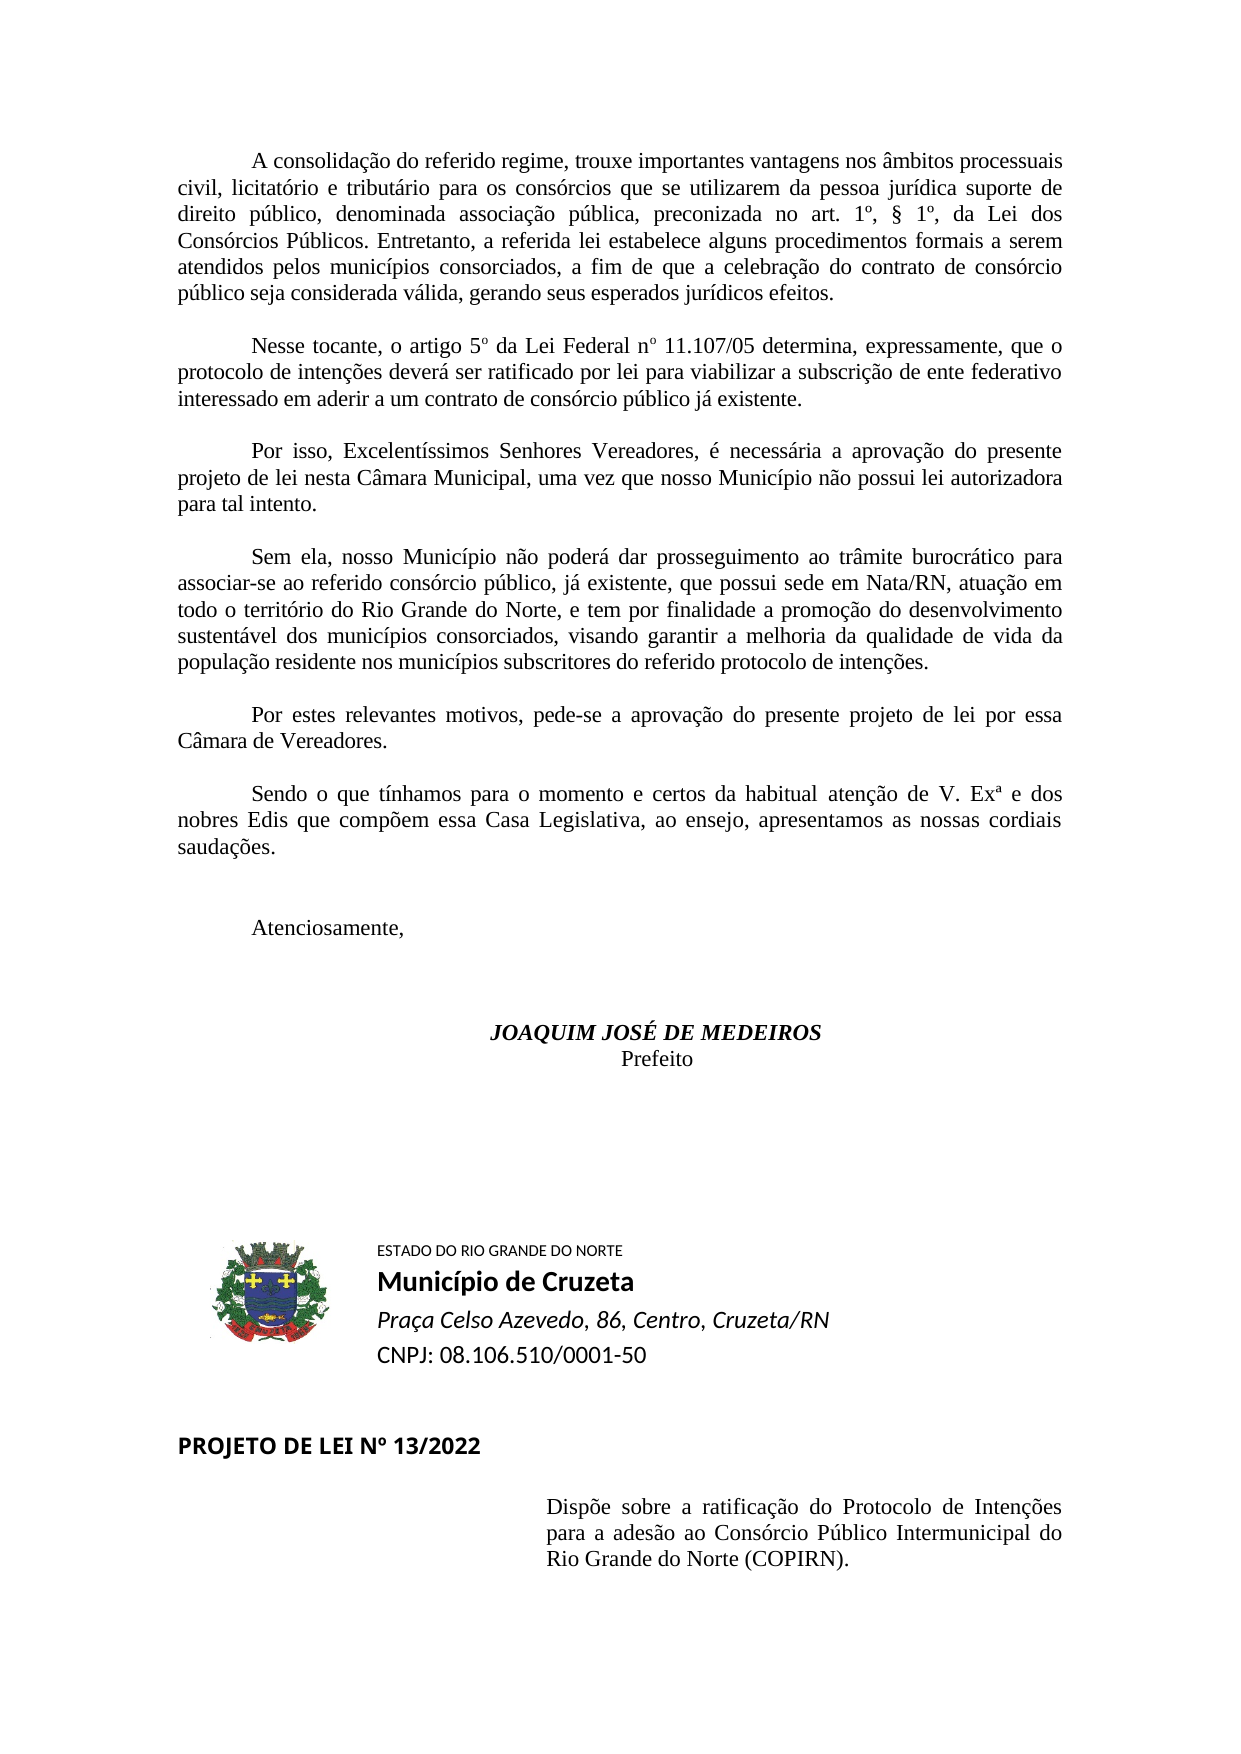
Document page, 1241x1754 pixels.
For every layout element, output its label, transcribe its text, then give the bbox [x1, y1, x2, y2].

text Por estes relevantes motivos, pede-se a aprovação do presente projeto de lei por essa Câmara de Vereadores. [177, 701, 1063, 754]
text Atenciosamente, [177, 913, 1063, 940]
table_header ESTADO DO RIO GRANDE DO NORTE Município de Cruzeta Praça Celso Azevedo, 86, Centro, Cruzeta/RN CNPJ: 08.106.510/0001-50 [366, 1240, 1089, 1374]
text Prefeito [177, 1045, 1063, 1072]
text Sendo o que tínhamos para o momento e certos da habitual atenção de V. Exª e dos nobres Edis que compõem essa Casa Legislativa, ao ensejo, apresentamos as nossas cordiais saudações. [177, 780, 1063, 859]
text Por isso, Excelentíssimos Senhores Vereadores, é necessária a aprovação do presente projeto de lei nesta Câmara Municipal, uma vez que nosso Município não possui lei autorizadora para tal intento. [177, 437, 1063, 517]
text Nesse tocante, o artigo 5o da Lei Federal no 11.107/05 determina, expressamente, que o protocolo de intenções deverá ser ratificado por lei para viabilizar a subscrição de ente federativo interessado em aderir a um contrato de consórcio público já existente. [177, 332, 1063, 411]
text A consolidação do referido regime, trouxe importantes vantagens nos âmbitos processuais civil, licitatório e tributário para os consórcios que se utilizarem da pessoa jurídica suporte de direito público, denominada associação pública, preconizada no art. 1º, § 1º, da Lei dos Consórcios Públicos. Entretanto, a referida lei estabelece alguns procedimentos formais a serem atendidos pelos municípios consorciados, a fim de que a celebração do contrato de consórcio público seja considerada válida, gerando seus esperados jurídicos efeitos. [177, 148, 1063, 306]
text Dispõe sobre a ratificação do Protocolo de Intenções para a adesão ao Consórcio Público Intermunicipal do Rio Grande do Norte (COPIRN). [546, 1493, 1063, 1572]
text PROJETO DE LEI Nº 13/2022 [177, 1430, 1063, 1462]
table_header [177, 1240, 366, 1374]
text Sem ela, nosso Município não poderá dar prosseguimento ao trâmite burocrático para associar-se ao referido consórcio público, já existente, que possui sede em Nata/RN, atuação em todo o território do Rio Grande do Norte, e tem por finalidade a promoção do desenvolvimento sustentável dos municípios consorciados, visando garantir a melhoria da qualidade de vida da população residente nos municípios subscritores do referido protocolo de intenções. [177, 543, 1063, 675]
text JOAQUIM JOSÉ DE MEDEIROS [177, 1019, 1063, 1045]
picture [209, 1240, 334, 1344]
